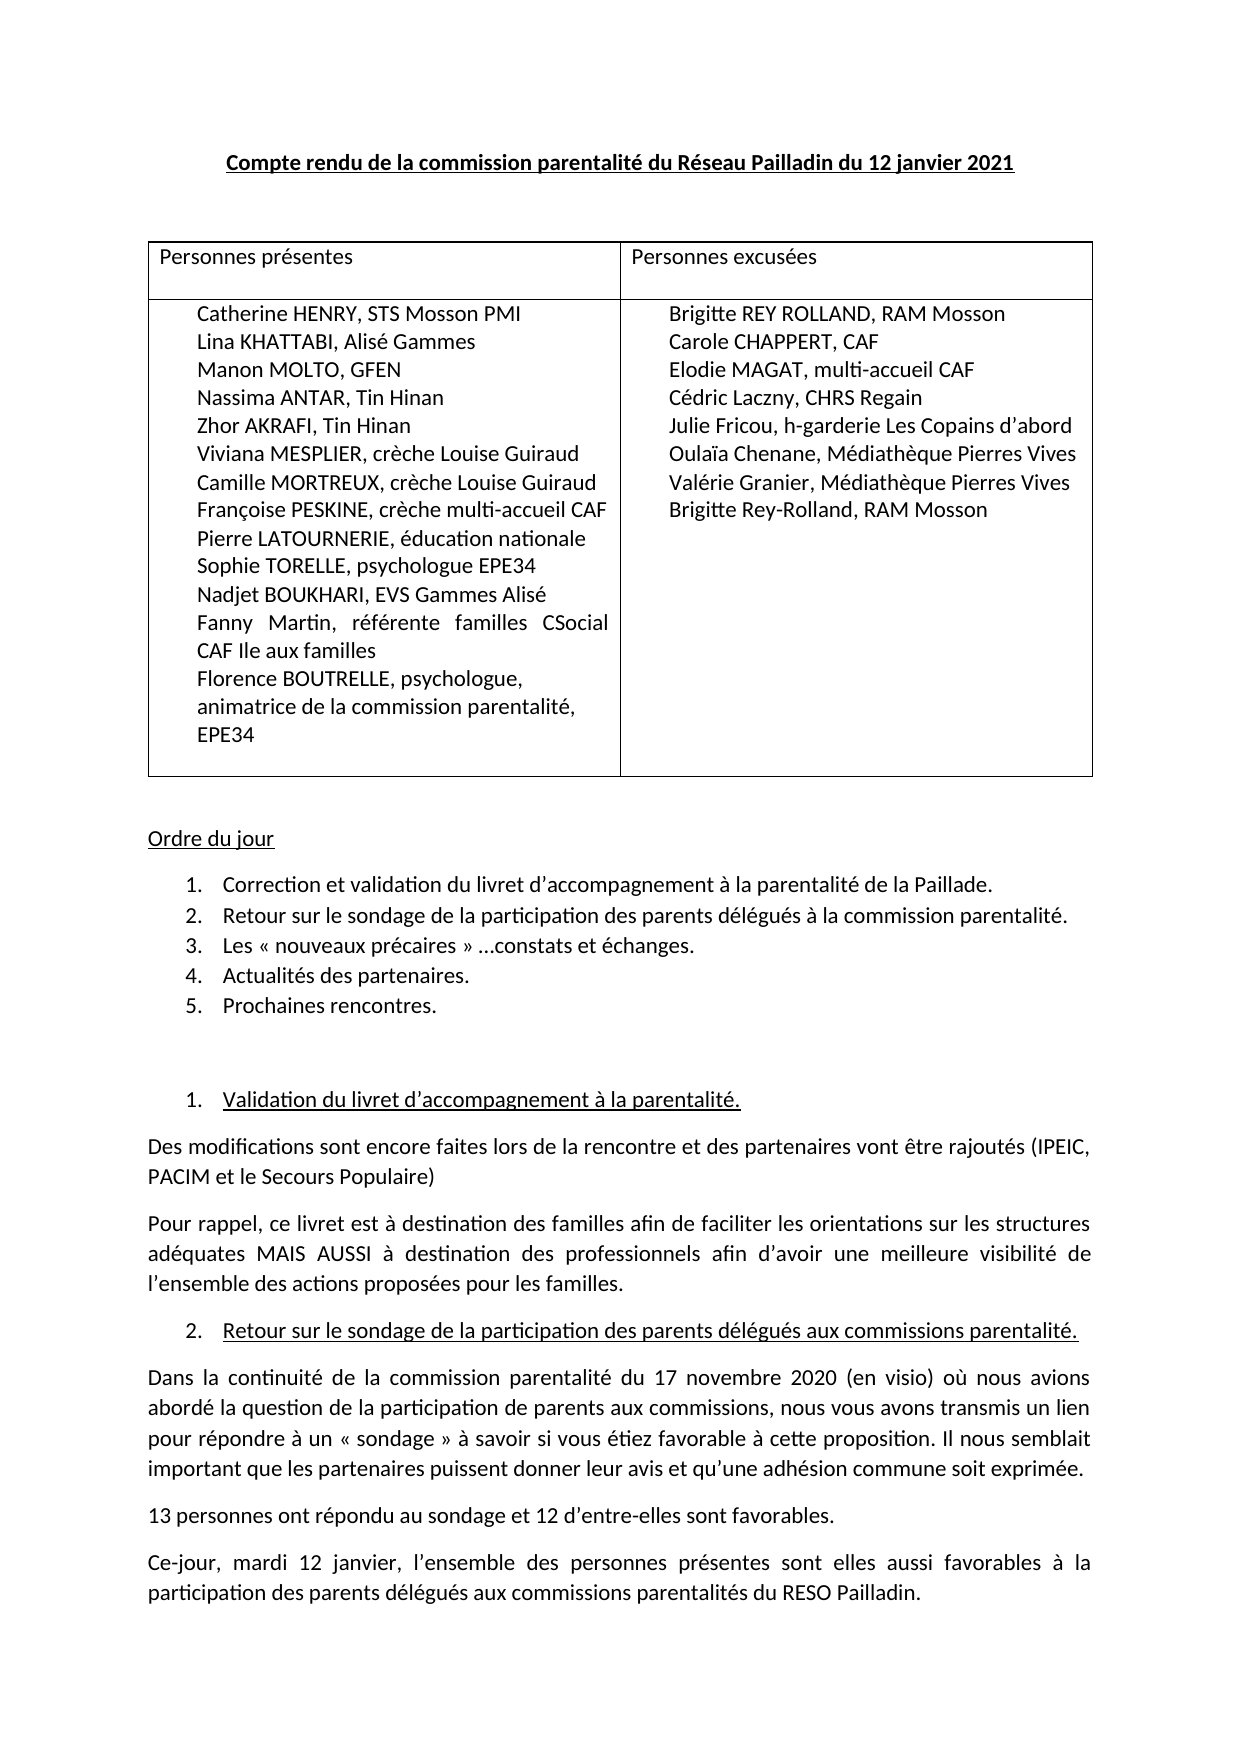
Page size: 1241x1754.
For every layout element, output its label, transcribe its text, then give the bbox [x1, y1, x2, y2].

table_cell Brigitte REY ROLLAND, RAM Mosson Carole CHAPPERT, CAF Elodie MAGAT, multi-accueil CAF Cédric Laczny, CHRS Regain Julie Fricou, h-garderie Les Copains d’abord Oulaïa Chenane, Médiathèque Pierres Vives Valérie Granier, Médiathèque Pierres Vives Brigitte Rey-Rolland, RAM Mosson [621, 300, 1092, 776]
table_header Personnes présentes [149, 243, 620, 298]
text Compte rendu de la commission parentalité du Réseau Pailladin du 12 janvier 2021 [148, 148, 1093, 176]
list Retour sur le sondage de la participation des parents délégués à la commission parentalité. [185, 901, 1093, 929]
table_header Personnes excusées [621, 243, 1092, 298]
list Validation du livret d’accompagnement à la parentalité. [185, 1085, 1093, 1113]
list Les « nouveaux précaires » …constats et échanges. [185, 931, 1093, 959]
text Dans la continuité de la commission parentalité du 17 novembre 2020 (en visio) où nous avions abordé la question de la participation de parents aux commissions, nous vous avons transmis un lien pour répondre à un « sondage » à savoir si vous étiez favorable à cette proposition. Il nous semblait important que les partenaires puissent donner leur avis et qu’une adhésion commune soit exprimée. [148, 1363, 1093, 1482]
text Ce-jour, mardi 12 janvier, l’ensemble des personnes présentes sont elles aussi favorables à la participation des parents délégués aux commissions parentalités du RESO Pailladin. [148, 1548, 1093, 1606]
table_cell Catherine HENRY, STS Mosson PMI Lina KHATTABI, Alisé Gammes Manon MOLTO, GFEN Nassima ANTAR, Tin Hinan Zhor AKRAFI, Tin Hinan Viviana MESPLIER, crèche Louise Guiraud Camille MORTREUX, crèche Louise Guiraud Françoise PESKINE, crèche multi-accueil CAF Pierre LATOURNERIE, éducation nationale Sophie TORELLE, psychologue EPE34 Nadjet BOUKHARI, EVS Gammes Alisé Fanny Martin, référente familles CSocial CAF Ile aux familles Florence BOUTRELLE, psychologue, animatrice de la commission parentalité, EPE34 [149, 300, 620, 776]
list Correction et validation du livret d’accompagnement à la parentalité de la Paillade. [185, 871, 1093, 899]
list Retour sur le sondage de la participation des parents délégués aux commissions parentalité. [185, 1316, 1093, 1344]
text Ordre du jour [148, 824, 1093, 852]
text 13 personnes ont répondu au sondage et 12 d’entre-elles sont favorables. [148, 1501, 1093, 1529]
text Pour rappel, ce livret est à destination des familles afin de faciliter les orientations sur les structures adéquates MAIS AUSSI à destination des professionnels afin d’avoir une meilleure visibilité de l’ensemble des actions proposées pour les familles. [148, 1209, 1093, 1298]
list Prochaines rencontres. [185, 991, 1093, 1019]
list Actualités des partenaires. [185, 961, 1093, 989]
text Des modifications sont encore faites lors de la rencontre et des partenaires vont être rajoutés (IPEIC, PACIM et le Secours Populaire) [148, 1132, 1093, 1190]
